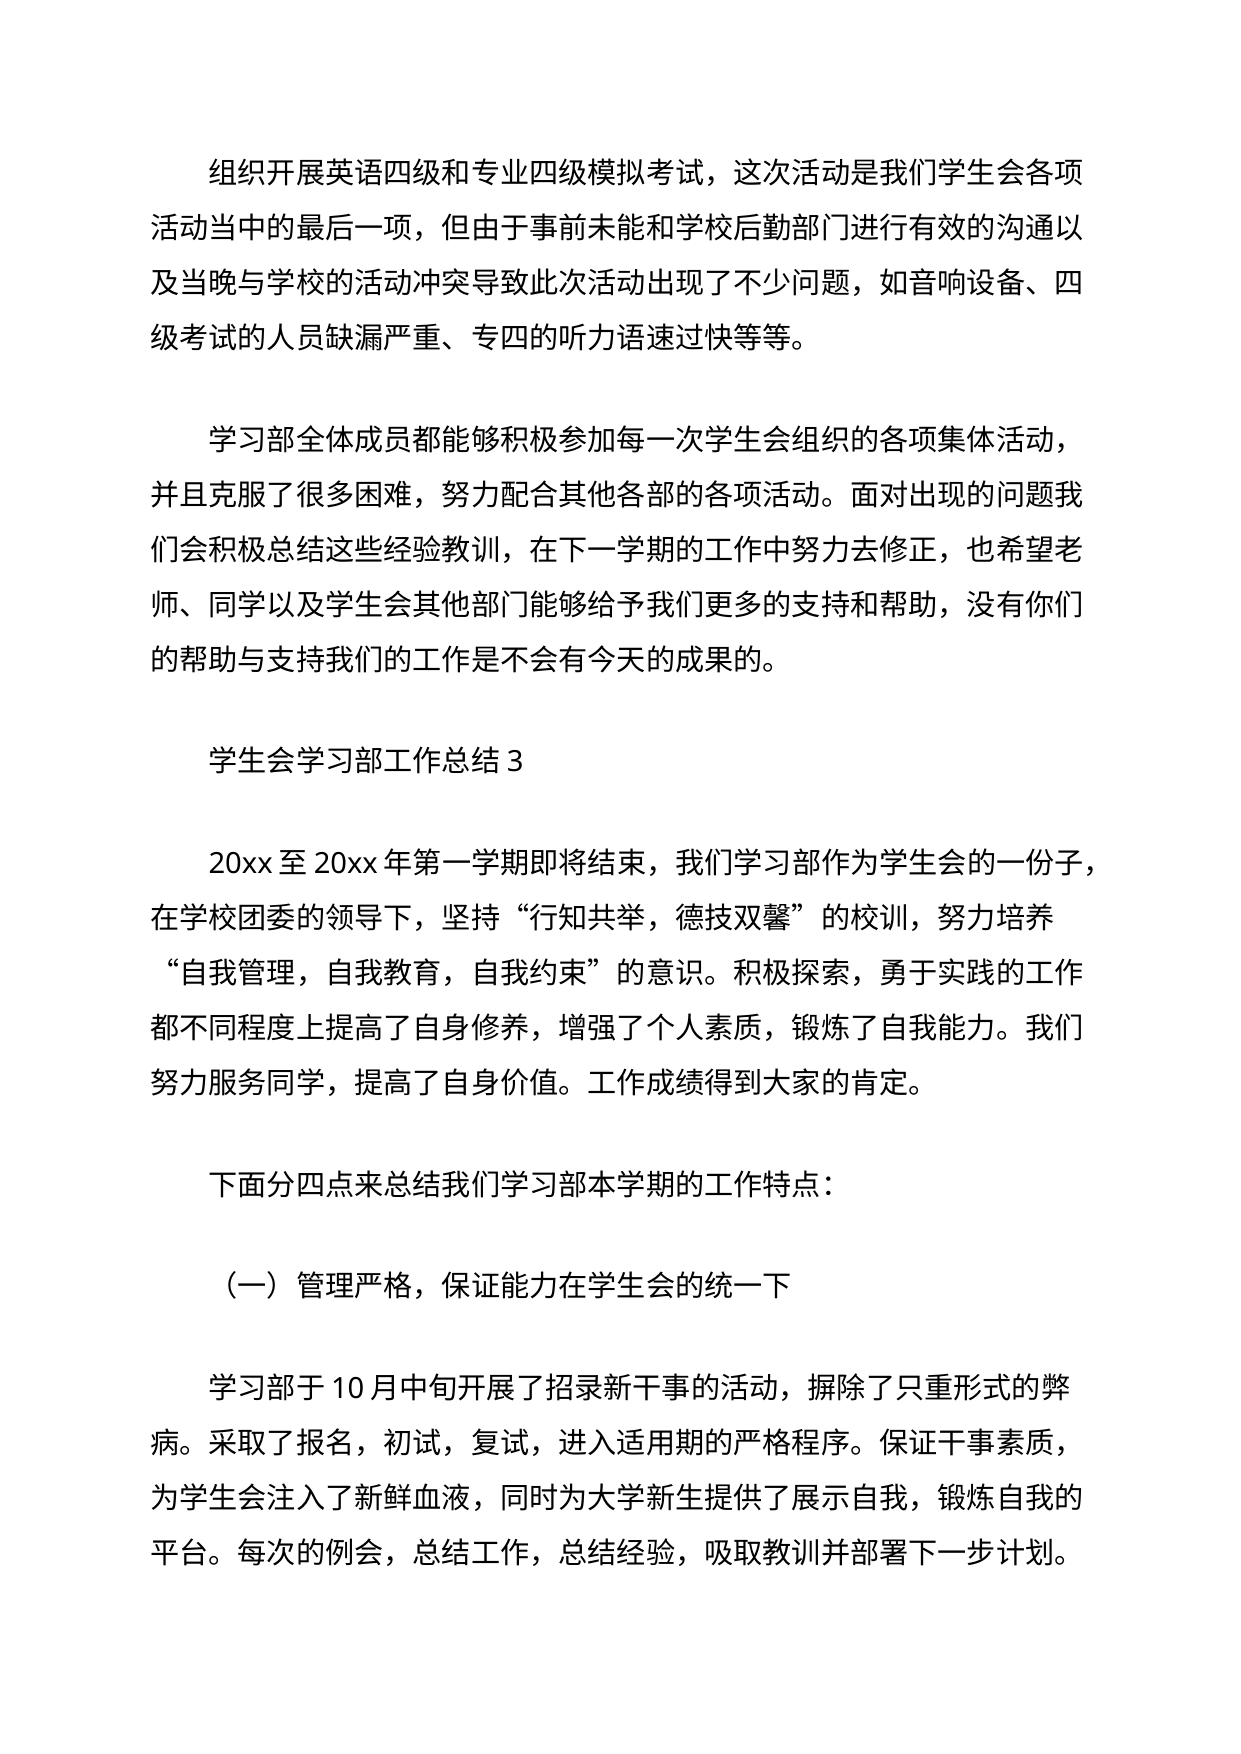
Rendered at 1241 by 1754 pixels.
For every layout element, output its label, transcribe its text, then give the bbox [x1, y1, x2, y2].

text 下面分四点来总结我们学习部本学期的工作特点： [150, 1161, 1090, 1203]
text 组织开展英语四级和专业四级模拟考试，这次活动是我们学生会各项活动当中的最后一项，但由于事前未能和学校后勤部门进行有效的沟通以及当晚与学校的活动冲突导致此次活动出现了不少问题，如音响设备、四级考试的人员缺漏严重、专四的听力语速过快等等。 [150, 150, 1090, 357]
text 学生会学习部工作总结 3 [150, 738, 1090, 780]
text 学习部全体成员都能够积极参加每一次学生会组织的各项集体活动，并且克服了很多困难，努力配合其他各部的各项活动。面对出现的问题我们会积极总结这些经验教训，在下一学期的工作中努力去修正，也希望老师、同学以及学生会其他部门能够给予我们更多的支持和帮助，没有你们的帮助与支持我们的工作是不会有今天的成果的。 [150, 416, 1090, 678]
text 20xx至20xx年第一学期即将结束，我们学习部作为学生会的一份子，在学校团委的领导下，坚持“行知共举，德技双馨”的校训，努力培养“自我管理，自我教育，自我约束”的意识。积极探索，勇于实践的工作都不同程度上提高了自身修养，增强了个人素质，锻炼了自我能力。我们努力服务同学，提高了自身价值。工作成绩得到大家的肯定。 [150, 840, 1090, 1102]
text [150, 1365, 1090, 1572]
text （一）管理严格，保证能力在学生会的统一下 [150, 1263, 1090, 1305]
